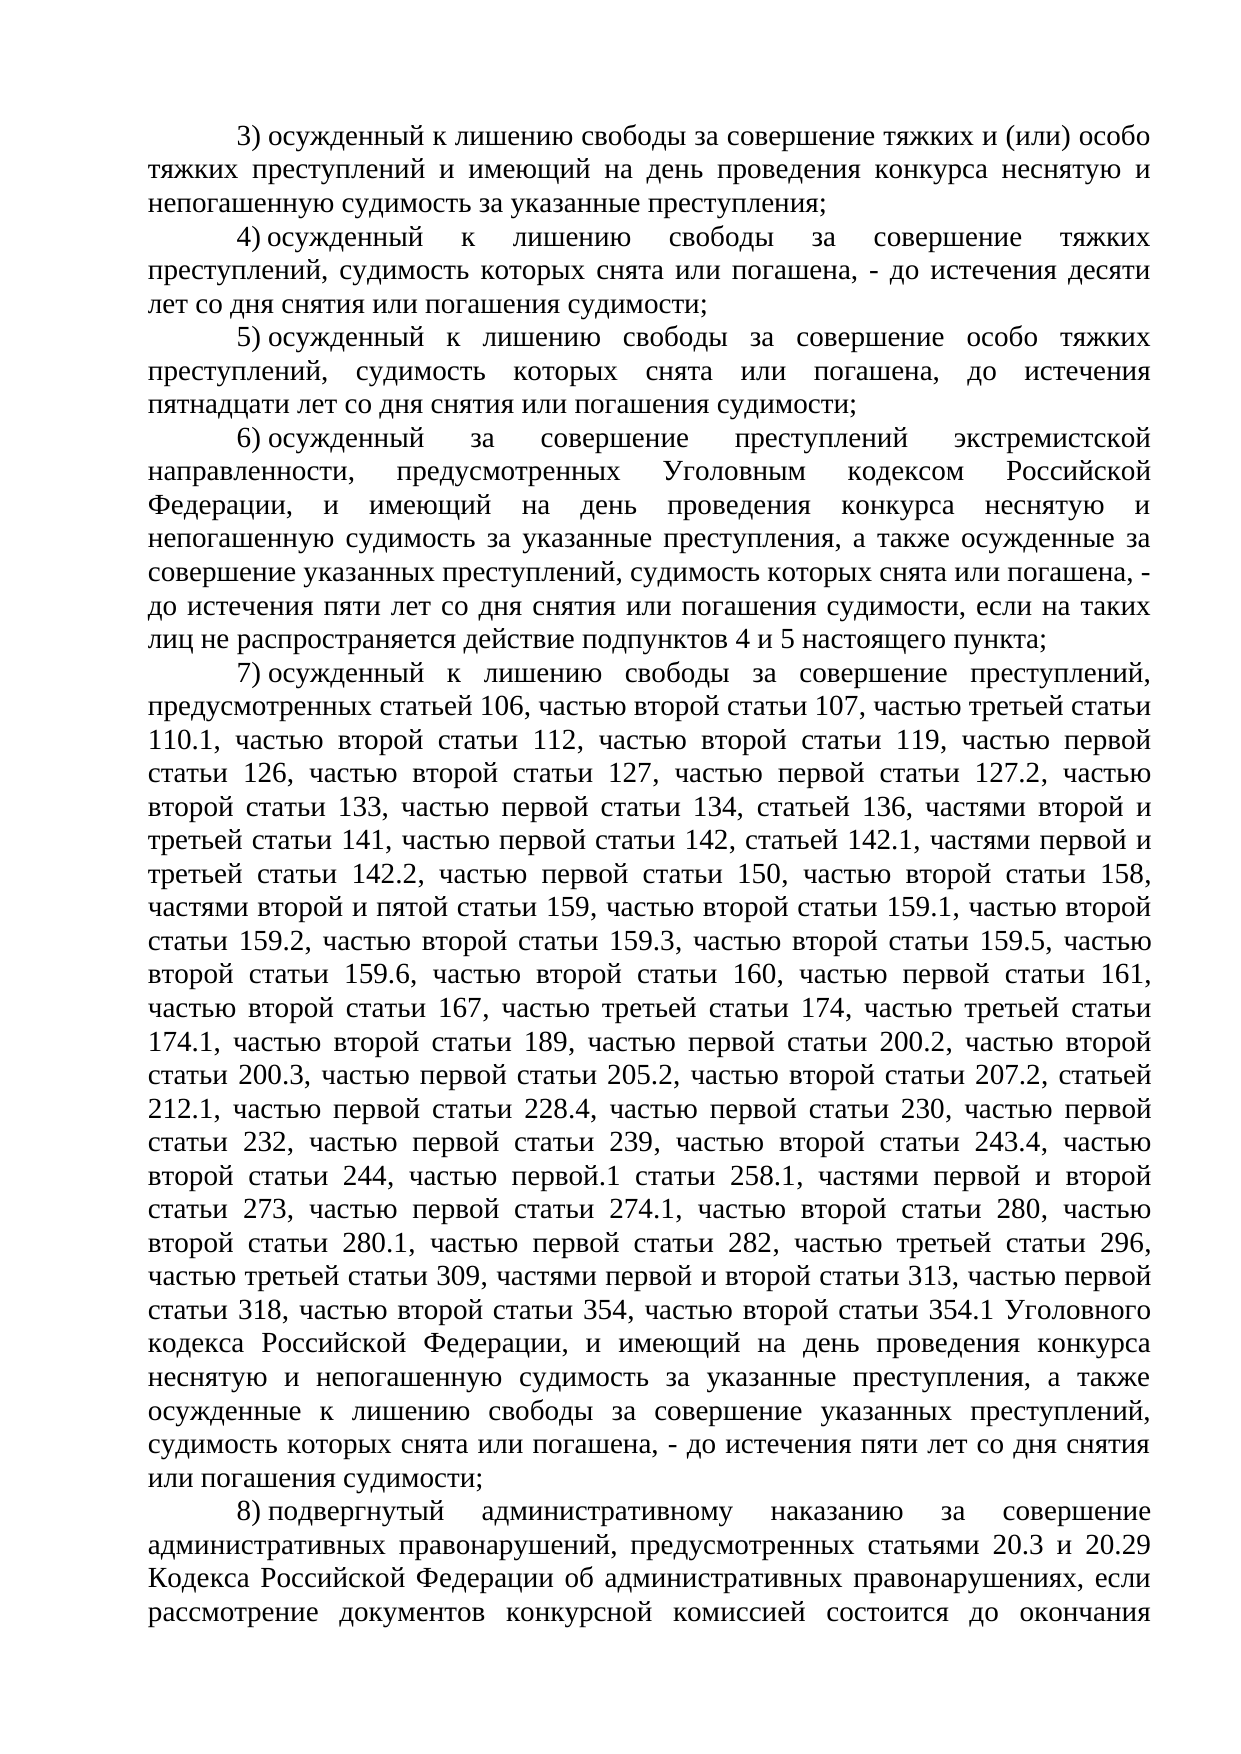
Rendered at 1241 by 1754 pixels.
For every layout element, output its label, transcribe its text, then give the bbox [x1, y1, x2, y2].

text 4) осужденный к лишению свободы за совершение тяжких преступлений, судимость которых снята или погашена, - до истечения десяти лет со дня снятия или погашения судимости; [148, 219, 1152, 319]
text 7) осужденный к лишению свободы за совершение преступлений, предусмотренных статьей 106, частью второй статьи 107, частью третьей статьи 110.1, частью второй статьи 112, частью второй статьи 119, частью первой статьи 126, частью второй статьи 127, частью первой статьи 127.2, частью второй статьи 133, частью первой статьи 134, статьей 136, частями второй и третьей статьи 141, частью первой статьи 142, статьей 142.1, частями первой и третьей статьи 142.2, частью первой статьи 150, частью второй статьи 158, частями второй и пятой статьи 159, частью второй статьи 159.1, частью второй статьи 159.2, частью второй статьи 159.3, частью второй статьи 159.5, частью второй статьи 159.6, частью второй статьи 160, частью первой статьи 161, частью второй статьи 167, частью третьей статьи 174, частью третьей статьи 174.1, частью второй статьи 189, частью первой статьи 200.2, частью второй статьи 200.3, частью первой статьи 205.2, частью второй статьи 207.2, статьей 212.1, частью первой статьи 228.4, частью первой статьи 230, частью первой статьи 232, частью первой статьи 239, частью второй статьи 243.4, частью второй статьи 244, частью первой.1 статьи 258.1, частями первой и второй статьи 273, частью первой статьи 274.1, частью второй статьи 280, частью второй статьи 280.1, частью первой статьи 282, частью третьей статьи 296, частью третьей статьи 309, частями первой и второй статьи 313, частью первой статьи 318, частью второй статьи 354, частью второй статьи 354.1 Уголовного кодекса Российской Федерации, и имеющий на день проведения конкурса неснятую и непогашенную судимость за указанные преступления, а также осужденные к лишению свободы за совершение указанных преступлений, судимость которых снята или погашена, - до истечения пяти лет со дня снятия или погашения судимости; [148, 655, 1152, 1493]
text 3) осужденный к лишению свободы за совершение тяжких и (или) особо тяжких преступлений и имеющий на день проведения конкурса неснятую и непогашенную судимость за указанные преступления; [148, 118, 1152, 219]
text 6) осужденный за совершение преступлений экстремистской направленности, предусмотренных Уголовным кодексом Российской Федерации, и имеющий на день проведения конкурса неснятую и непогашенную судимость за указанные преступления, а также осужденные за совершение указанных преступлений, судимость которых снята или погашена, - до истечения пяти лет со дня снятия или погашения судимости, если на таких лиц не распространяется действие подпунктов 4 и 5 настоящего пункта; [148, 420, 1152, 655]
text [148, 1493, 1152, 1627]
text 5) осужденный к лишению свободы за совершение особо тяжких преступлений, судимость которых снята или погашена, до истечения пятнадцати лет со дня снятия или погашения судимости; [148, 319, 1152, 420]
